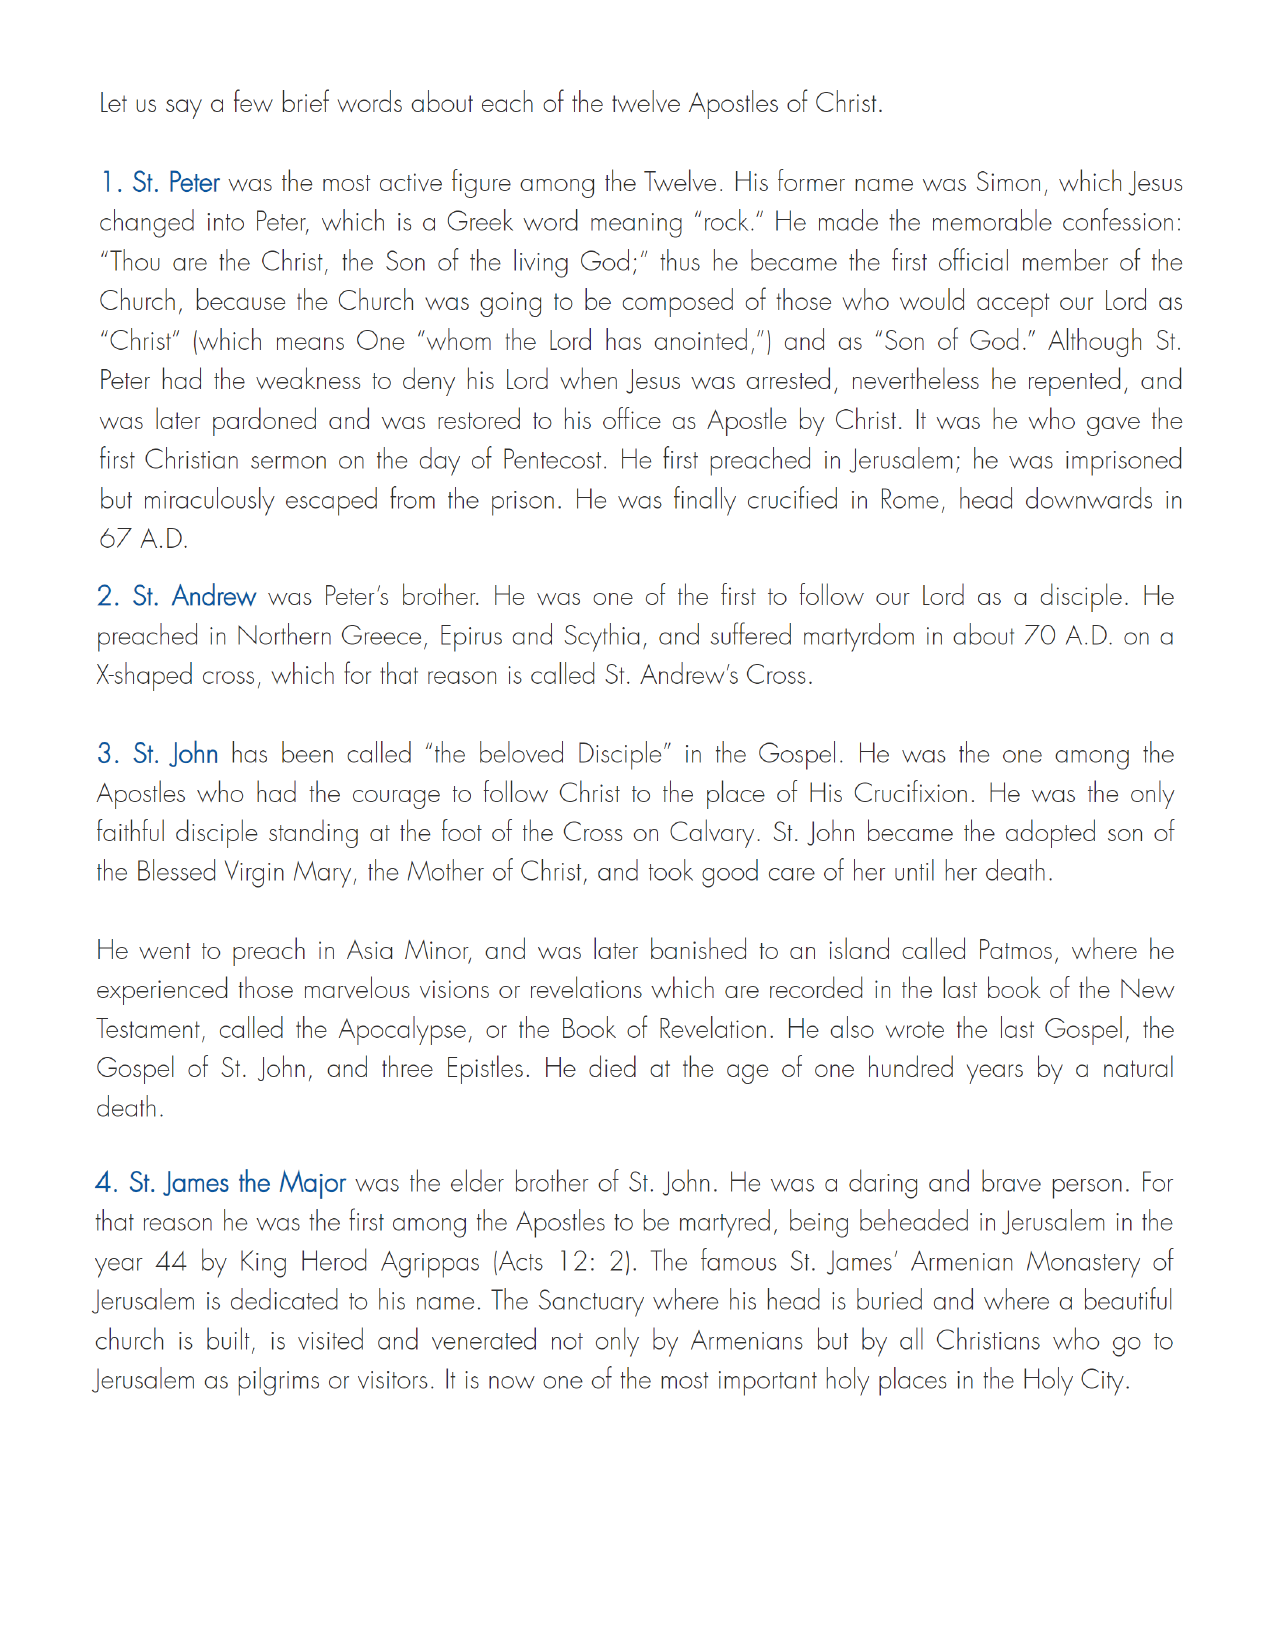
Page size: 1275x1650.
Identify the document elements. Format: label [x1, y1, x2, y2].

picture [75, 1153, 1200, 1397]
picture [75, 572, 1200, 1135]
picture [75, 75, 1200, 554]
